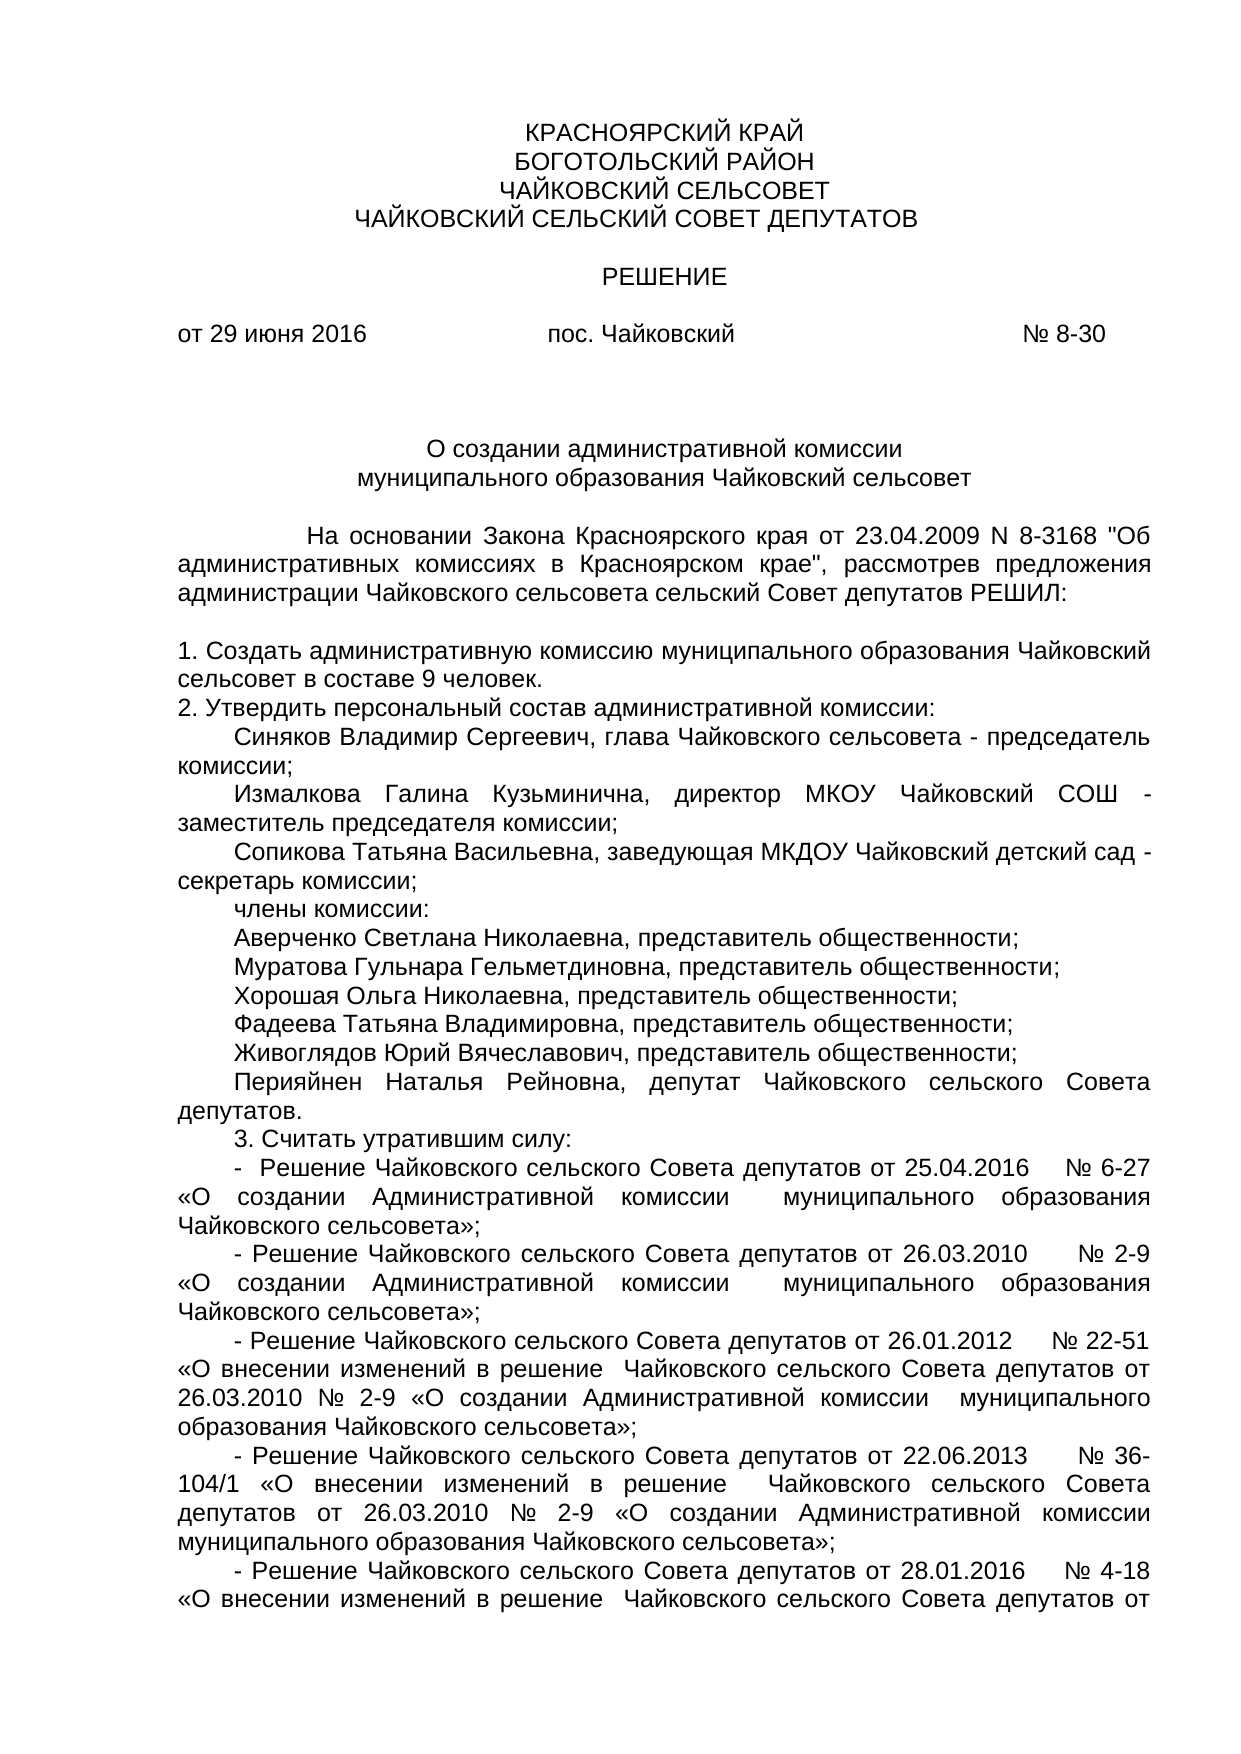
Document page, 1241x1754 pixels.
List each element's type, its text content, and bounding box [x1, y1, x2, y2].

text 1. Создать административную комиссию муниципального образования Чайковский сельсовет в составе 9 человек. [177, 636, 1152, 693]
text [177, 1556, 1152, 1613]
text - Решение Чайковского сельского Совета депутатов от 22.06.2013 № 36-104/1 «О внесении изменений в решение Чайковского сельского Совета депутатов от 26.03.2010 № 2-9 «О создании Административной комиссии муниципального образования Чайковского сельсовета»; [177, 1441, 1152, 1556]
table_header пос. Чайковский [508, 319, 886, 348]
text БОГОТОЛЬСКИЙ РАЙОН [177, 147, 1152, 176]
text Аверченко Светлана Николаевна, представитель общественности; [177, 923, 1152, 952]
text РЕШЕНИЕ [177, 262, 1152, 291]
text Фадеева Татьяна Владимировна, представитель общественности; [177, 1009, 1152, 1038]
text ЧАЙКОВСКИЙ СЕЛЬСОВЕТ [177, 176, 1152, 204]
text Измалкова Галина Кузьминична, директор МКОУ Чайковский СОШ - заместитель председателя комиссии; [177, 779, 1152, 837]
text Хорошая Ольга Николаевна, представитель общественности; [177, 981, 1152, 1009]
text - Решение Чайковского сельского Совета депутатов от 26.01.2012 № 22-51 «О внесении изменений в решение Чайковского сельского Совета депутатов от 26.03.2010 № 2-9 «О создании Административной комиссии муниципального образования Чайковского сельсовета»; [177, 1326, 1152, 1441]
text - Решение Чайковского сельского Совета депутатов от 25.04.2016 № 6-27 «О создании Административной комиссии муниципального образования Чайковского сельсовета»; [177, 1153, 1152, 1239]
text О создании административной комиссии [177, 434, 1152, 463]
text Муратова Гульнара Гельметдиновна, представитель общественности; [177, 952, 1152, 981]
text Синяков Владимир Сергеевич, глава Чайковского сельсовета - председатель комиссии; [177, 722, 1152, 779]
text Живоглядов Юрий Вячеславович, представитель общественности; [177, 1038, 1152, 1067]
table_header от 29 июня 2016 [166, 319, 508, 348]
text муниципального образования Чайковский сельсовет [177, 463, 1152, 492]
text Сопикова Татьяна Васильевна, заведующая МКДОУ Чайковский детский сад - секретарь комиссии; [177, 837, 1152, 894]
text члены комиссии: [177, 894, 1152, 923]
text На основании Закона Красноярского края от 23.04.2009 N 8-3168 "Об административных комиссиях в Красноярском крае", рассмотрев предложения администрации Чайковского сельсовета сельский Совет депутатов РЕШИЛ: [177, 521, 1152, 607]
text КРАСНОЯРСКИЙ КРАЙ [177, 118, 1152, 147]
table_header № 8-30 [886, 319, 1211, 348]
text Перияйнен Наталья Рейновна, депутат Чайковского сельского Совета депутатов. [177, 1067, 1152, 1124]
text 2. Утвердить персональный состав административной комиссии: [177, 693, 1152, 722]
text - Решение Чайковского сельского Совета депутатов от 26.03.2010 № 2-9 «О создании Административной комиссии муниципального образования Чайковского сельсовета»; [177, 1239, 1152, 1326]
text ЧАЙКОВСКИЙ СЕЛЬСКИЙ СОВЕТ ДЕПУТАТОВ [121, 204, 1152, 233]
text 3. Считать утратившим силу: [177, 1124, 1152, 1153]
